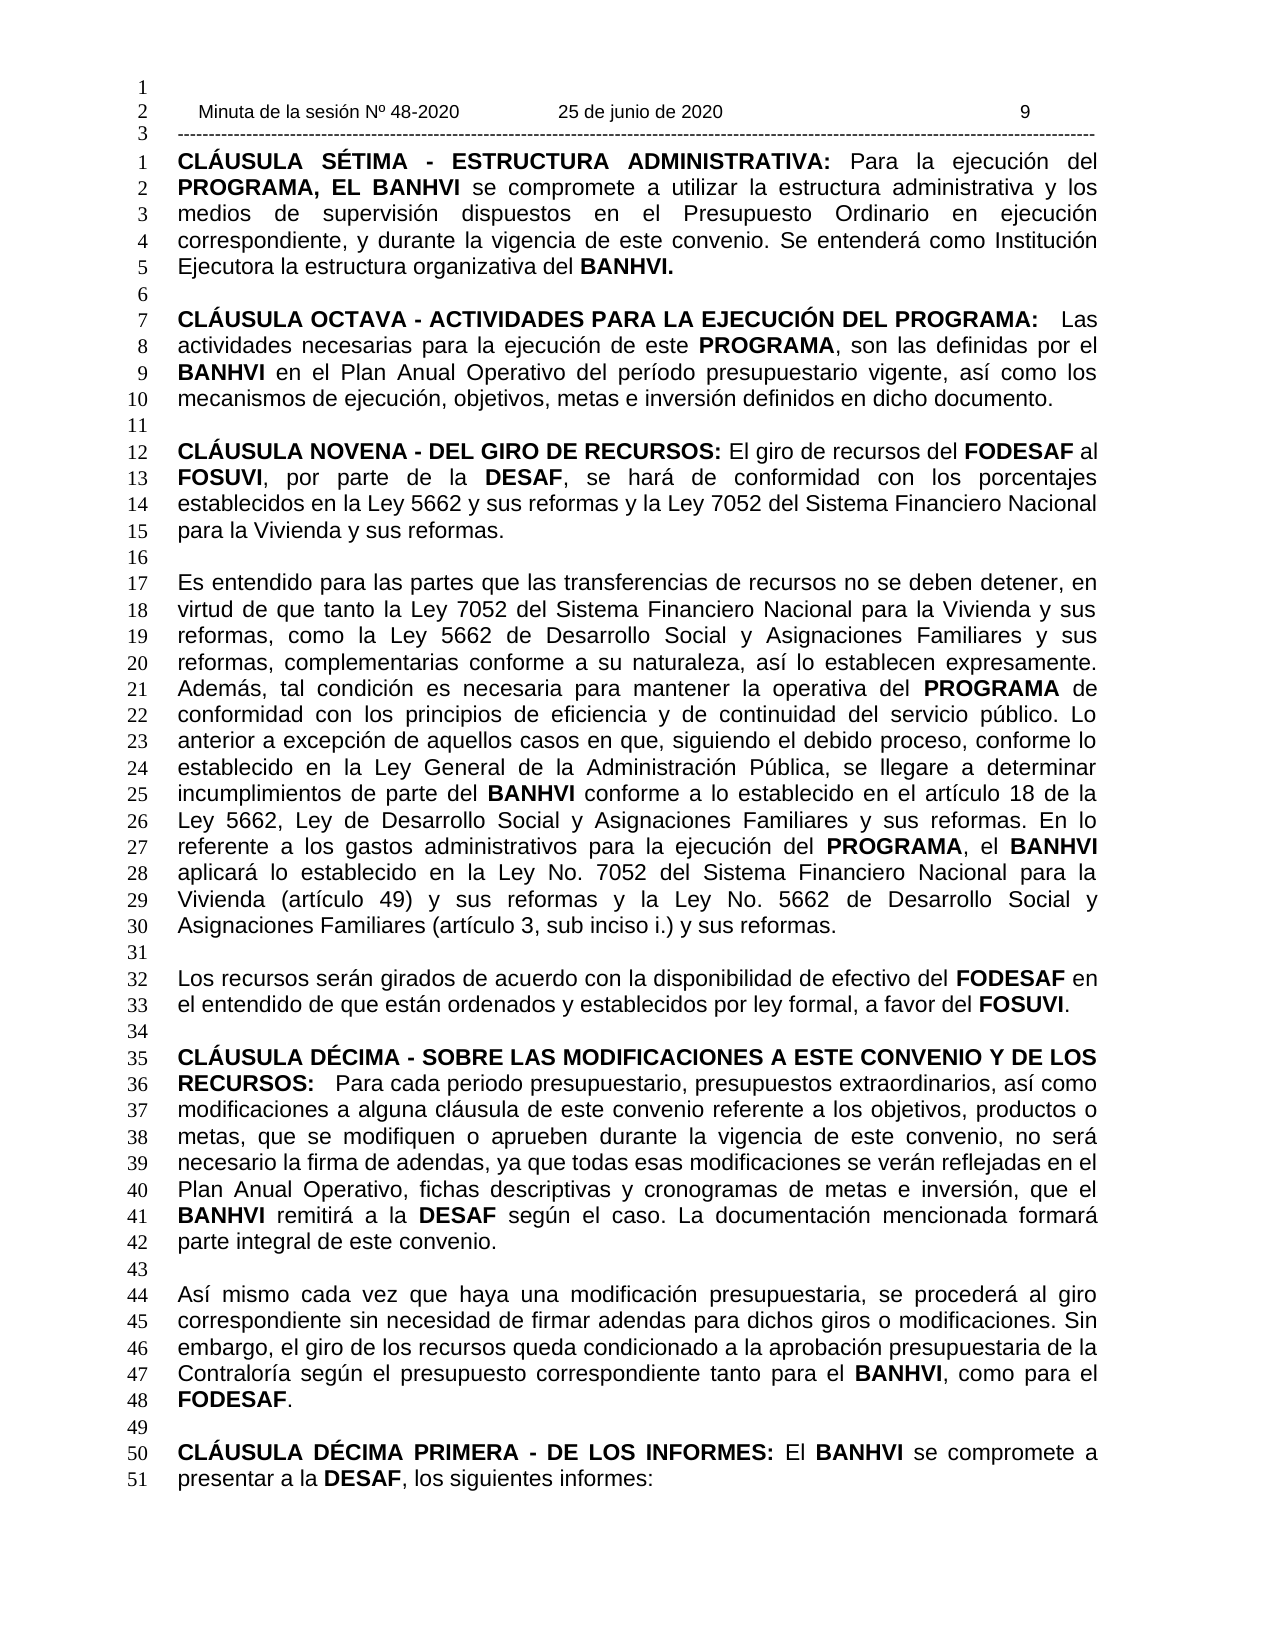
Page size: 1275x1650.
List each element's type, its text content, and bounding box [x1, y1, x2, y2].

text Es entendido para las partes que las transferencias de recursos no se deben detener, en virtud de que tanto la Ley 7052 del Sistema Financiero Nacional para la Vivienda y sus reformas, como la Ley 5662 de Desarrollo Social y Asignaciones Familiares y sus reformas, complementarias conforme a su naturaleza, así lo establecen expresamente. Además, tal condición es necesaria para mantener la operativa del PROGRAMA de conformidad con los principios de eficiencia y de continuidad del servicio público. Lo anterior a excepción de aquellos casos en que, siguiendo el debido proceso, conforme lo establecido en la Ley General de la Administración Pública, se llegare a determinar incumplimientos de parte del BANHVI conforme a lo establecido en el artículo 18 de la Ley 5662, Ley de Desarrollo Social y Asignaciones Familiares y sus reformas. En lo referente a los gastos administrativos para la ejecución del PROGRAMA, el BANHVI aplicará lo establecido en la Ley No. 7052 del Sistema Financiero Nacional para la Vivienda (artículo 49) y sus reformas y la Ley No. 5662 de Desarrollo Social y Asignaciones Familiares (artículo 3, sub inciso i.) y sus reformas. [177, 569, 1098, 938]
text Los recursos serán girados de acuerdo con la disponibilidad de efectivo del FODESAF en el entendido de que están ordenados y establecidos por ley formal, a favor del FOSUVI. [177, 965, 1098, 1017]
text CLÁUSULA DÉCIMA PRIMERA - DE LOS INFORMES: El BANHVI se compromete a presentar a la DESAF, los siguientes informes: [177, 1439, 1098, 1492]
list CLÁUSULA OCTAVA - ACTIVIDADES PARA LA EJECUCIÓN DEL PROGRAMA: Las actividades necesarias para la ejecución de este PROGRAMA, son las definidas por el BANHVI en el Plan Anual Operativo del período presupuestario vigente, así como los mecanismos de ejecución, objetivos, metas e inversión definidos en dicho documento. [177, 306, 1098, 411]
text CLÁUSULA NOVENA - DEL GIRO DE RECURSOS: El giro de recursos del FODESAF al FOSUVI, por parte de la DESAF, se hará de conformidad con los porcentajes establecidos en la Ley 5662 y sus reformas y la Ley 7052 del Sistema Financiero Nacional para la Vivienda y sus reformas. [177, 438, 1098, 543]
text CLÁUSULA SÉTIMA - ESTRUCTURA ADMINISTRATIVA: Para la ejecución del PROGRAMA, EL BANHVI se compromete a utilizar la estructura administrativa y los medios de supervisión dispuestos en el Presupuesto Ordinario en ejecución correspondiente, y durante la vigencia de este convenio. Se entenderá como Institución Ejecutora la estructura organizativa del BANHVI. [177, 148, 1098, 279]
text CLÁUSULA DÉCIMA - SOBRE LAS MODIFICACIONES A ESTE CONVENIO Y DE LOS RECURSOS: Para cada periodo presupuestario, presupuestos extraordinarios, así como modificaciones a alguna cláusula de este convenio referente a los objetivos, productos o metas, que se modifiquen o aprueben durante la vigencia de este convenio, no será necesario la firma de adendas, ya que todas esas modificaciones se verán reflejadas en el Plan Anual Operativo, fichas descriptivas y cronogramas de metas e inversión, que el BANHVI remitirá a la DESAF según el caso. La documentación mencionada formará parte integral de este convenio. [177, 1044, 1098, 1254]
text Así mismo cada vez que haya una modificación presupuestaria, se procederá al giro correspondiente sin necesidad de firmar adendas para dichos giros o modificaciones. Sin embargo, el giro de los recursos queda condicionado a la aprobación presupuestaria de la Contraloría según el presupuesto correspondiente tanto para el BANHVI, como para el FODESAF. [177, 1281, 1098, 1413]
